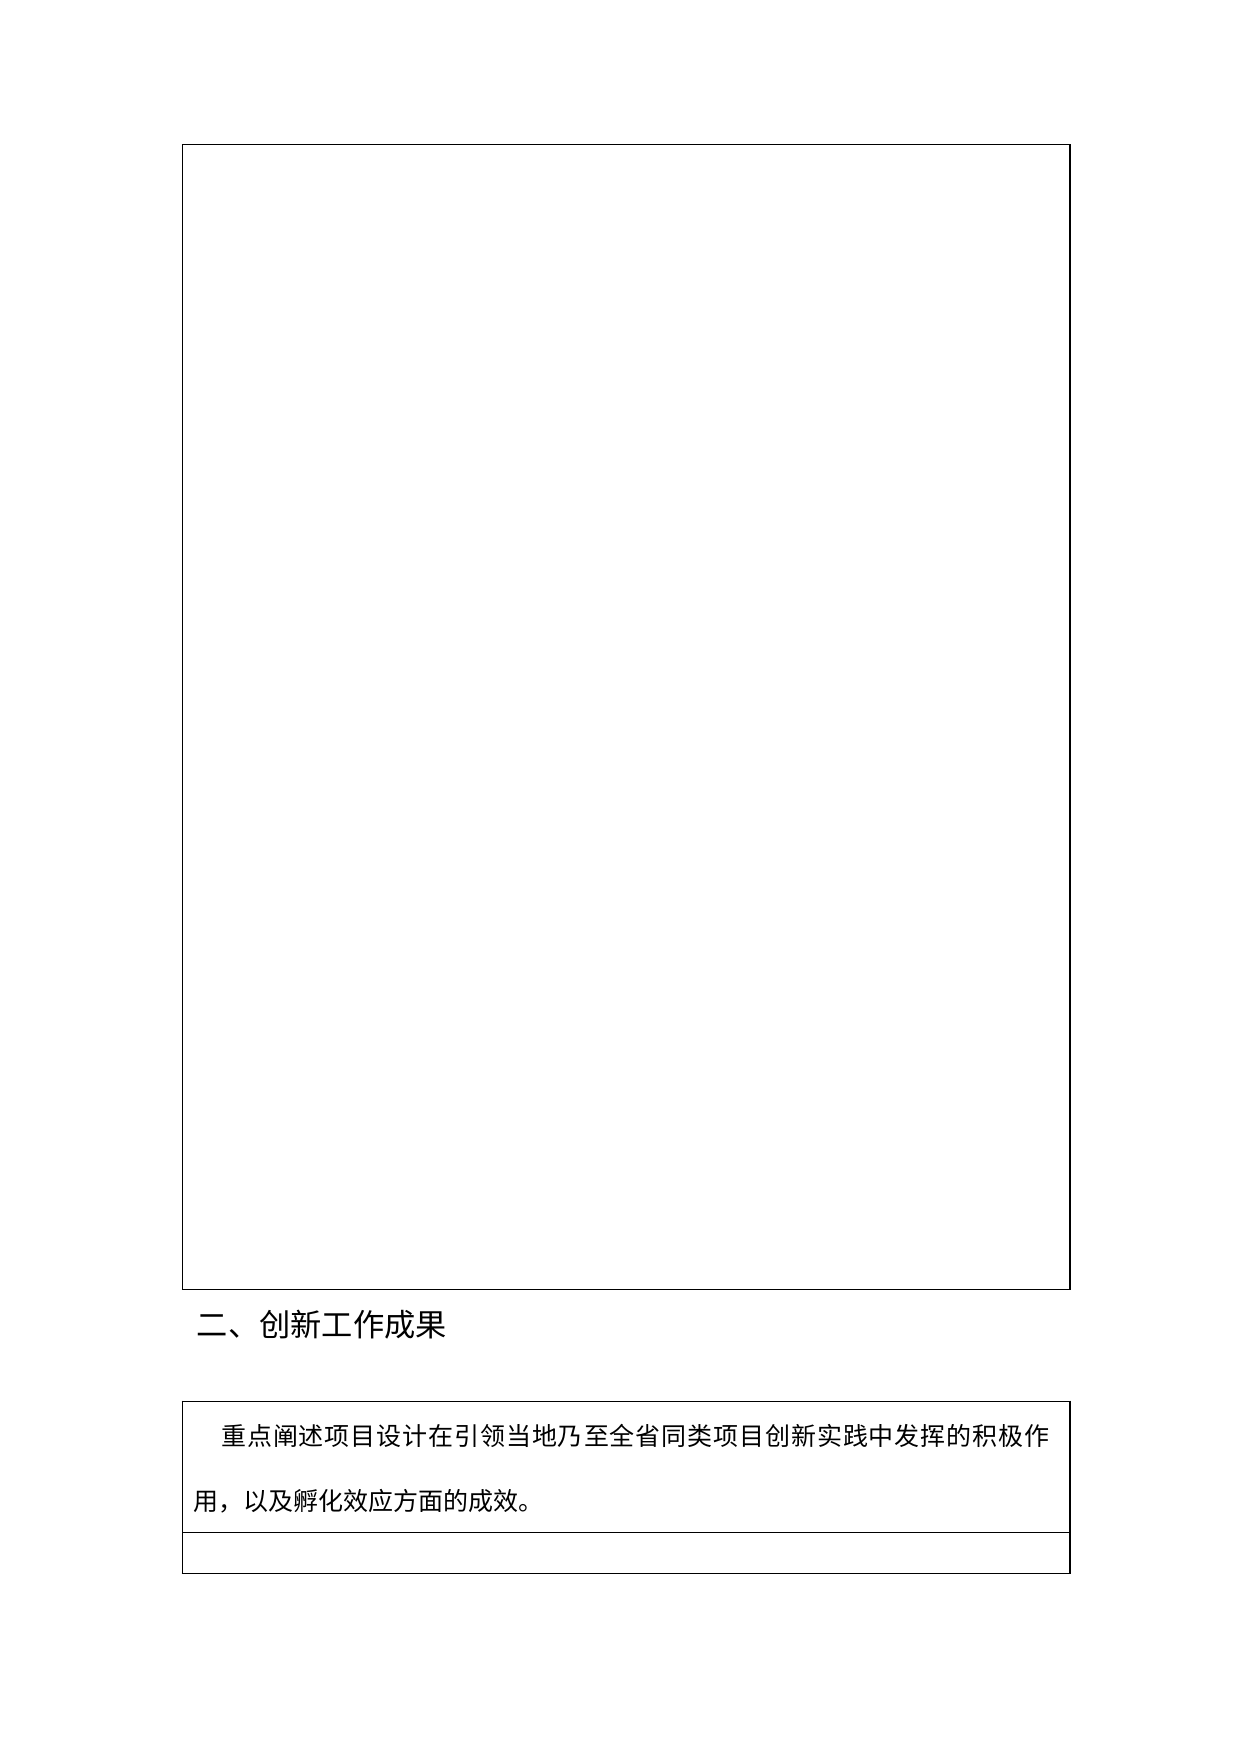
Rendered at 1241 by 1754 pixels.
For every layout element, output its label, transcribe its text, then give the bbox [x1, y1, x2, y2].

table_cell [183, 1533, 1069, 1573]
table_header 重点阐述项目设计在引领当地乃至全省同类项目创新实践中发挥的积极作用，以及孵化效应方面的成效。 [183, 1402, 1069, 1532]
text 二、创新工作成果 [165, 1290, 1087, 1355]
table_cell [183, 145, 1069, 1289]
